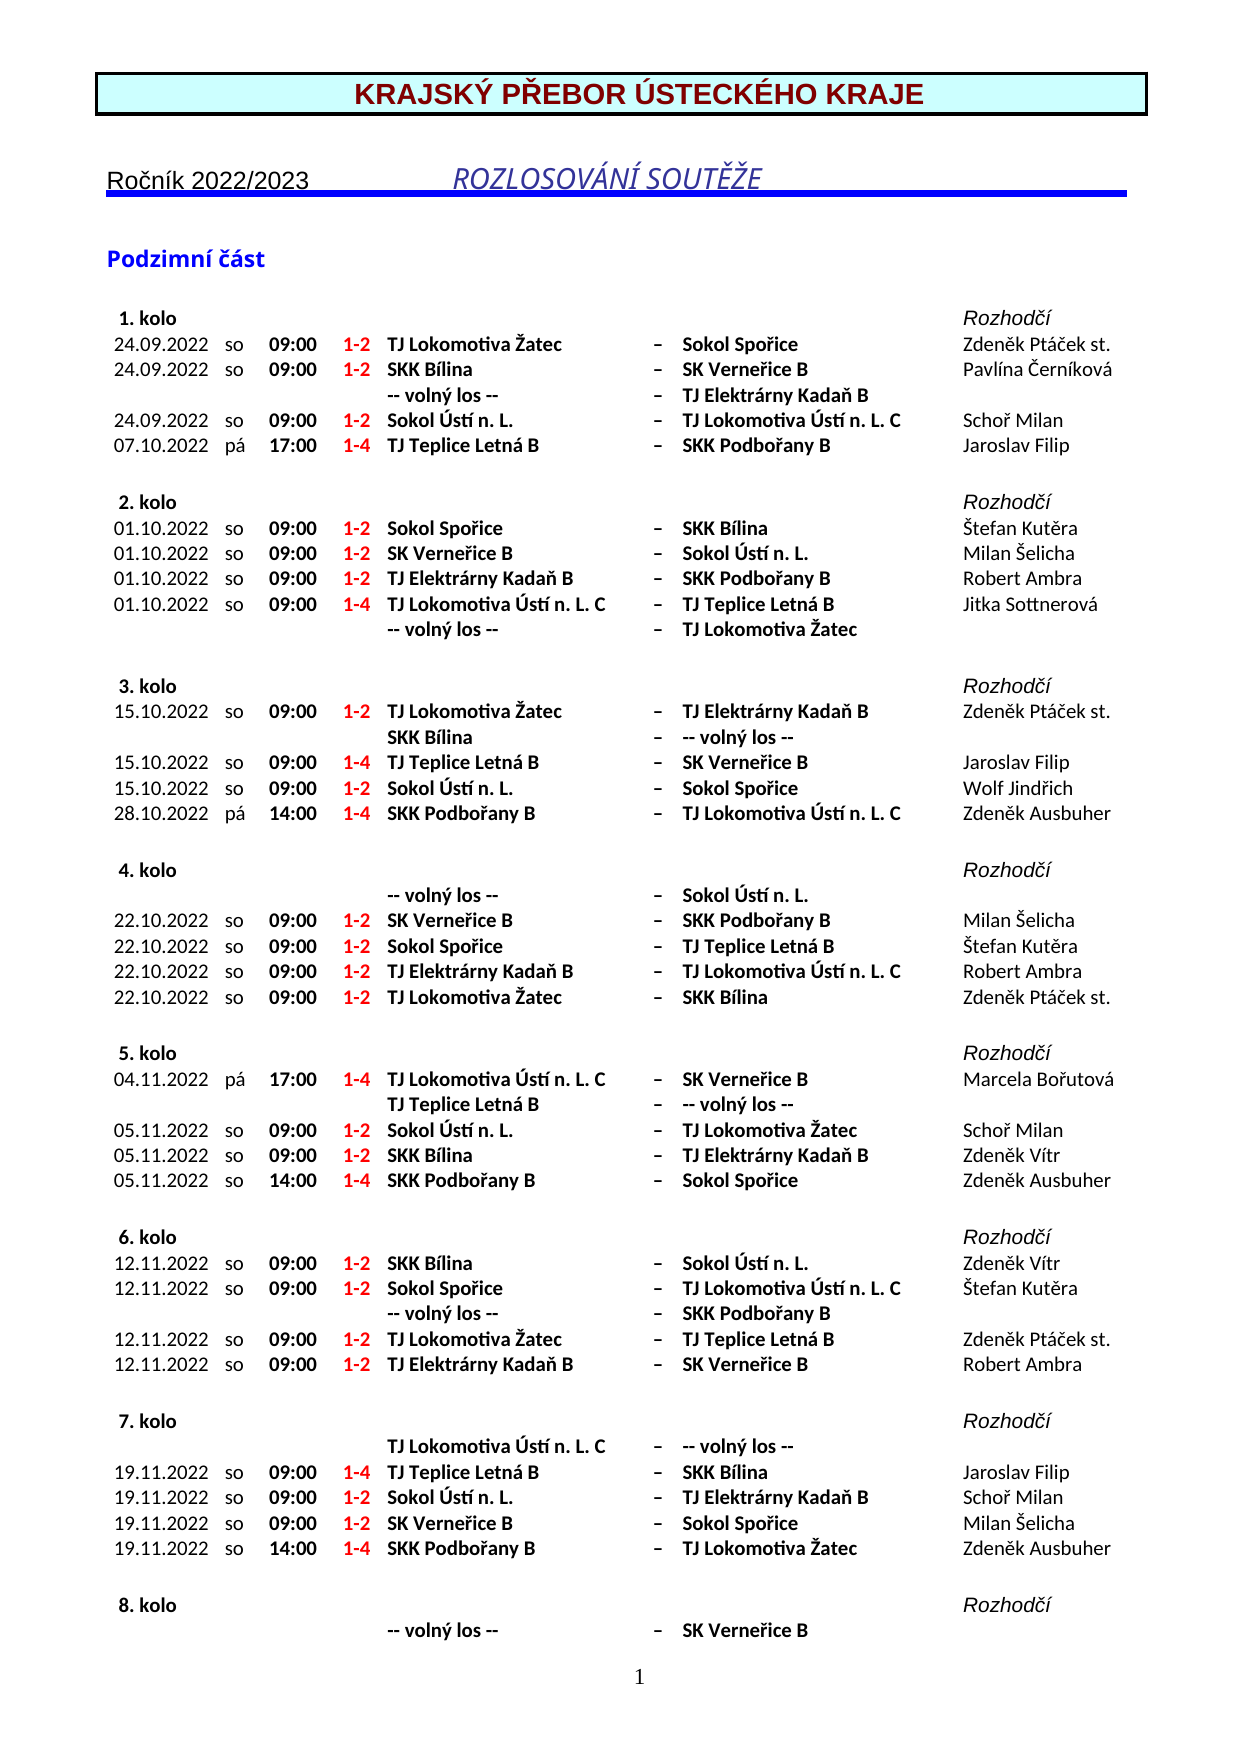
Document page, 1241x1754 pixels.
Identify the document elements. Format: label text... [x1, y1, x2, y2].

text 01.10.2022 so 09:00 1-2 Sokol Spořice – SKK Bílina Štefan Kutěra [114, 515, 1137, 540]
text 22.10.2022 so 09:00 1-2 SK Verneřice B – SKK Podbořany B Milan Šelicha [114, 908, 1137, 933]
text SKK Bílina – -- volný los -- [114, 724, 1137, 749]
text 8. kolo Rozhodčí [114, 1561, 1137, 1617]
text 05.11.2022 so 09:00 1-2 Sokol Ústí n. L. – TJ Lokomotiva Žatec Schoř Milan [114, 1117, 1137, 1142]
text 01.10.2022 so 09:00 1-4 TJ Lokomotiva Ústí n. L. C – TJ Teplice Letná B Jitka Sottnerová [114, 591, 1137, 616]
text 04.11.2022 pá 17:00 1-4 TJ Lokomotiva Ústí n. L. C – SK Verneřice B Marcela Bořutová [114, 1066, 1137, 1091]
text 2. kolo Rozhodčí [114, 458, 1137, 515]
text 24.09.2022 so 09:00 1-2 SKK Bílina – SK Verneřice B Pavlína Černíková [114, 356, 1137, 382]
text 24.09.2022 so 09:00 1-2 Sokol Ústí n. L. – TJ Lokomotiva Ústí n. L. C Schoř Milan [114, 407, 1137, 433]
text 28.10.2022 pá 14:00 1-4 SKK Podbořany B – TJ Lokomotiva Ústí n. L. C Zdeněk Ausbuher [114, 800, 1137, 826]
text -- volný los -- – SK Verneřice B [114, 1617, 1137, 1643]
text 07.10.2022 pá 17:00 1-4 TJ Teplice Letná B – SKK Podbořany B Jaroslav Filip [114, 433, 1137, 458]
text TJ Lokomotiva Ústí n. L. C – -- volný los -- [114, 1433, 1137, 1459]
text 12.11.2022 so 09:00 1-2 TJ Elektrárny Kadaň B – SK Verneřice B Robert Ambra [114, 1351, 1137, 1377]
text 5. kolo Rozhodčí [114, 1009, 1137, 1066]
text 22.10.2022 so 09:00 1-2 TJ Elektrárny Kadaň B – TJ Lokomotiva Ústí n. L. C Robert Ambra [114, 958, 1137, 984]
text 12.11.2022 so 09:00 1-2 SKK Bílina – Sokol Ústí n. L. Zdeněk Vítr [114, 1250, 1137, 1275]
text 12.11.2022 so 09:00 1-2 Sokol Spořice – TJ Lokomotiva Ústí n. L. C Štefan Kutěra [114, 1275, 1137, 1301]
text 05.11.2022 so 09:00 1-2 SKK Bílina – TJ Elektrárny Kadaň B Zdeněk Vítr [114, 1142, 1137, 1168]
text 01.10.2022 so 09:00 1-2 TJ Elektrárny Kadaň B – SKK Podbořany B Robert Ambra [114, 566, 1137, 591]
text 4. kolo Rozhodčí [114, 826, 1137, 882]
text Ročník 2022/2023 ROZLOSOVÁNÍ SOUTĚŽE [106, 159, 1137, 198]
text -- volný los -- – TJ Elektrárny Kadaň B [114, 382, 1137, 407]
text -- volný los -- – SKK Podbořany B [114, 1301, 1137, 1326]
text -- volný los -- – Sokol Ústí n. L. [114, 882, 1137, 908]
text 6. kolo Rozhodčí [114, 1193, 1137, 1250]
text -- volný los -- – TJ Lokomotiva Žatec [114, 616, 1137, 642]
text 15.10.2022 so 09:00 1-4 TJ Teplice Letná B – SK Verneřice B Jaroslav Filip [114, 749, 1137, 775]
text 22.10.2022 so 09:00 1-2 TJ Lokomotiva Žatec – SKK Bílina Zdeněk Ptáček st. [114, 984, 1137, 1009]
text Podzimní část [106, 243, 1137, 274]
text 01.10.2022 so 09:00 1-2 SK Verneřice B – Sokol Ústí n. L. Milan Šelicha [114, 540, 1137, 566]
text TJ Teplice Letná B – -- volný los -- [114, 1091, 1137, 1117]
text 1. kolo Rozhodčí [114, 274, 1137, 331]
text 19.11.2022 so 09:00 1-4 TJ Teplice Letná B – SKK Bílina Jaroslav Filip [114, 1459, 1137, 1484]
text 7. kolo Rozhodčí [114, 1377, 1137, 1433]
text 19.11.2022 so 14:00 1-4 SKK Podbořany B – TJ Lokomotiva Žatec Zdeněk Ausbuher [114, 1535, 1137, 1561]
text 05.11.2022 so 14:00 1-4 SKK Podbořany B – Sokol Spořice Zdeněk Ausbuher [114, 1168, 1137, 1193]
text 19.11.2022 so 09:00 1-2 Sokol Ústí n. L. – TJ Elektrárny Kadaň B Schoř Milan [114, 1484, 1137, 1510]
text 15.10.2022 so 09:00 1-2 Sokol Ústí n. L. – Sokol Spořice Wolf Jindřich [114, 775, 1137, 800]
subtitle Krajský přebor Ústeckého kraje [98, 75, 1145, 112]
text 19.11.2022 so 09:00 1-2 SK Verneřice B – Sokol Spořice Milan Šelicha [114, 1510, 1137, 1535]
text 15.10.2022 so 09:00 1-2 TJ Lokomotiva Žatec – TJ Elektrárny Kadaň B Zdeněk Ptáček st. [114, 698, 1137, 724]
text 22.10.2022 so 09:00 1-2 Sokol Spořice – TJ Teplice Letná B Štefan Kutěra [114, 933, 1137, 958]
text 3. kolo Rozhodčí [114, 642, 1137, 698]
text 12.11.2022 so 09:00 1-2 TJ Lokomotiva Žatec – TJ Teplice Letná B Zdeněk Ptáček st. [114, 1326, 1137, 1351]
text 24.09.2022 so 09:00 1-2 TJ Lokomotiva Žatec – Sokol Spořice Zdeněk Ptáček st. [114, 331, 1137, 356]
